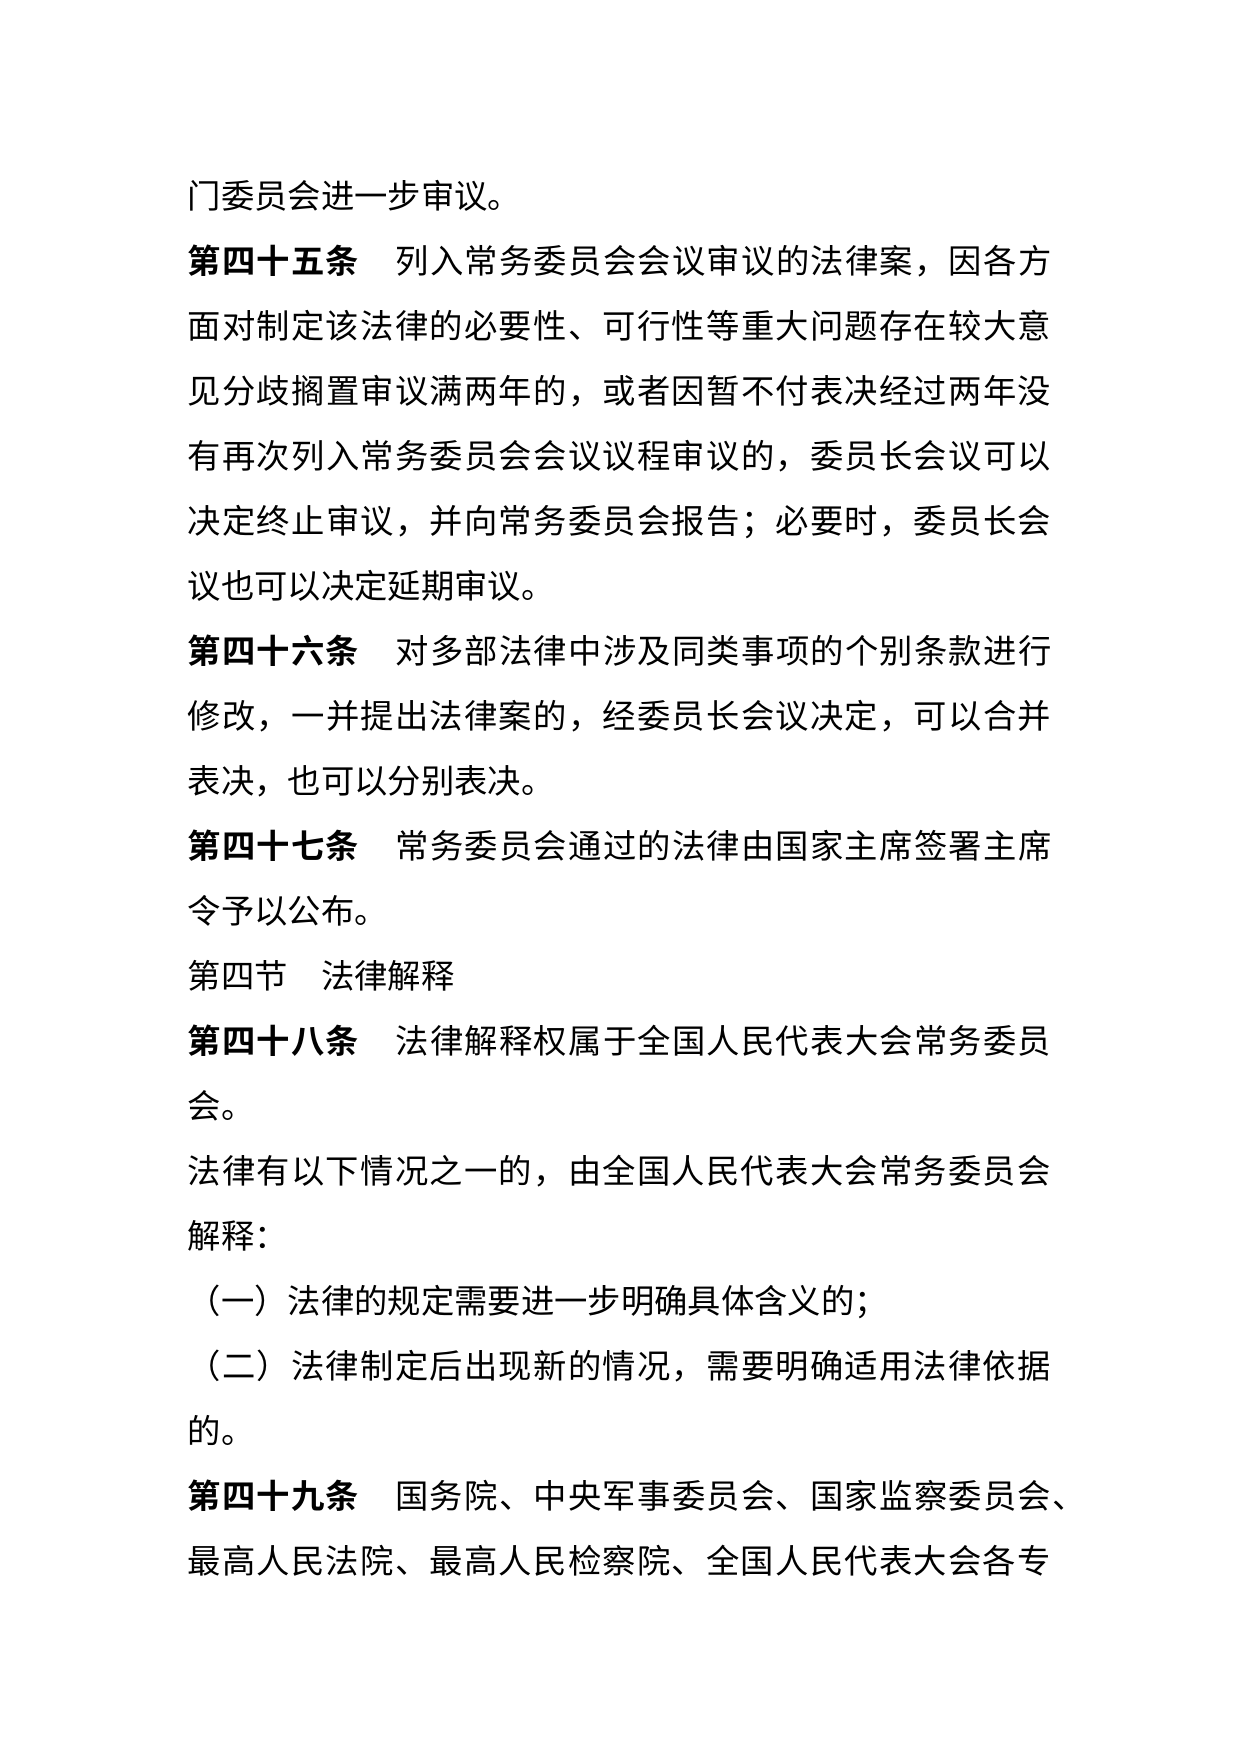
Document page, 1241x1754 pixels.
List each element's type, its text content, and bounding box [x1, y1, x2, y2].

text 第四十五条 列入常务委员会会议审议的法律案，因各方面对制定该法律的必要性、可行性等重大问题存在较大意见分歧搁置审议满两年的，或者因暂不付表决经过两年没有再次列入常务委员会会议议程审议的，委员长会议可以决定终止审议，并向常务委员会报告；必要时，委员长会议也可以决定延期审议。 [187, 227, 1053, 617]
text （一）法律的规定需要进一步明确具体含义的； [187, 1267, 1053, 1332]
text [187, 162, 1053, 227]
text （二）法律制定后出现新的情况，需要明确适用法律依据的。 [187, 1332, 1053, 1462]
text 第四十七条 常务委员会通过的法律由国家主席签署主席令予以公布。 [187, 812, 1053, 942]
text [187, 1462, 1053, 1592]
text 第四节 法律解释 [187, 942, 1053, 1007]
text 第四十六条 对多部法律中涉及同类事项的个别条款进行修改，一并提出法律案的，经委员长会议决定，可以合并表决，也可以分别表决。 [187, 617, 1053, 812]
text 第四十八条 法律解释权属于全国人民代表大会常务委员会。 [187, 1007, 1053, 1137]
text 法律有以下情况之一的，由全国人民代表大会常务委员会解释： [187, 1137, 1053, 1267]
